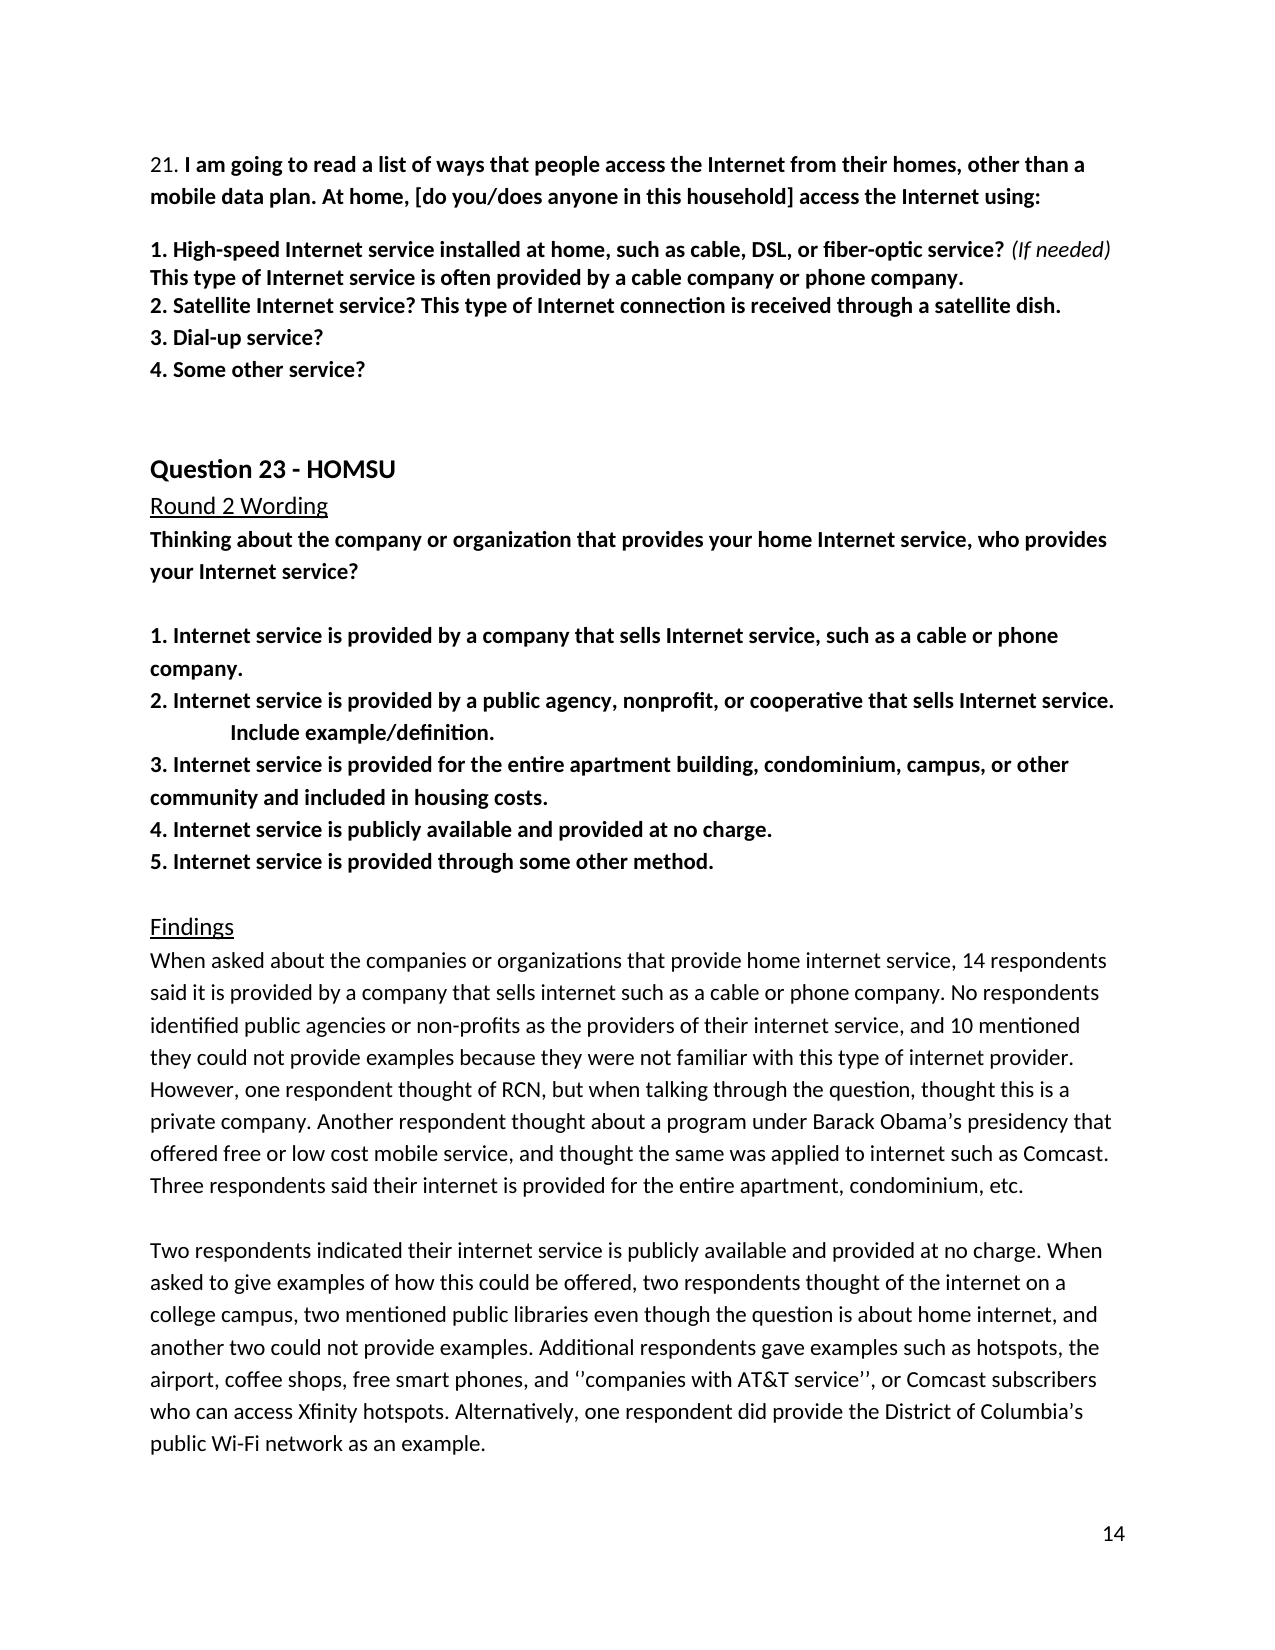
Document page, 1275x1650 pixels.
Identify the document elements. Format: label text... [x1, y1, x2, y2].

text 1. High-speed Internet service installed at home, such as cable, DSL, or fiber-optic service? (If needed) This type of Internet service is often provided by a cable company or phone company. [150, 235, 1125, 291]
text Round 2 Wording [150, 490, 1125, 521]
text 4. Internet service is publicly available and provided at no charge. [150, 815, 1125, 843]
text Two respondents indicated their internet service is publicly available and provided at no charge. When asked to give examples of how this could be offered, two respondents thought of the internet on a college campus, two mentioned public libraries even though the question is about home internet, and another two could not provide examples. Additional respondents gave examples such as hotspots, the airport, coffee shops, free smart phones, and ‘’companies with AT&T service’’, or Comcast subscribers who can access Xfinity hotspots. Alternatively, one respondent did provide the District of Columbia’s public Wi-Fi network as an example. [150, 1236, 1125, 1457]
text Findings [150, 911, 1125, 942]
text 2. Satellite Internet service? This type of Internet connection is received through a satellite dish. [150, 291, 1125, 319]
text 2. Internet service is provided by a public agency, nonprofit, or cooperative that sells Internet service. Include example/definition. [150, 686, 1125, 746]
text When asked about the companies or organizations that provide home internet service, 14 respondents said it is provided by a company that sells internet such as a cable or phone company. No respondents identified public agencies or non-profits as the providers of their internet service, and 10 mentioned they could not provide examples because they were not familiar with this type of internet provider. However, one respondent thought of RCN, but when talking through the question, thought this is a private company. Another respondent thought about a program under Barack Obama’s presidency that offered free or low cost mobile service, and thought the same was applied to internet such as Comcast. Three respondents said their internet is provided for the entire apartment, condominium, etc. [150, 946, 1125, 1200]
text 1. Internet service is provided by a company that sells Internet service, such as a cable or phone company. [150, 622, 1125, 682]
text Thinking about the company or organization that provides your home Internet service, who provides your Internet service? [150, 525, 1125, 585]
text 5. Internet service is provided through some other method. [150, 847, 1125, 875]
text Question 23 - HOMSU [150, 452, 1125, 485]
text 3. Dial-up service? [150, 323, 1125, 351]
text 3. Internet service is provided for the entire apartment building, condominium, campus, or other community and included in housing costs. [150, 750, 1125, 811]
text 21. I am going to read a list of ways that people access the Internet from their homes, other than a mobile data plan. At home, [do you/does anyone in this household] access the Internet using: [150, 150, 1125, 210]
text 4. Some other service? [150, 356, 1125, 384]
